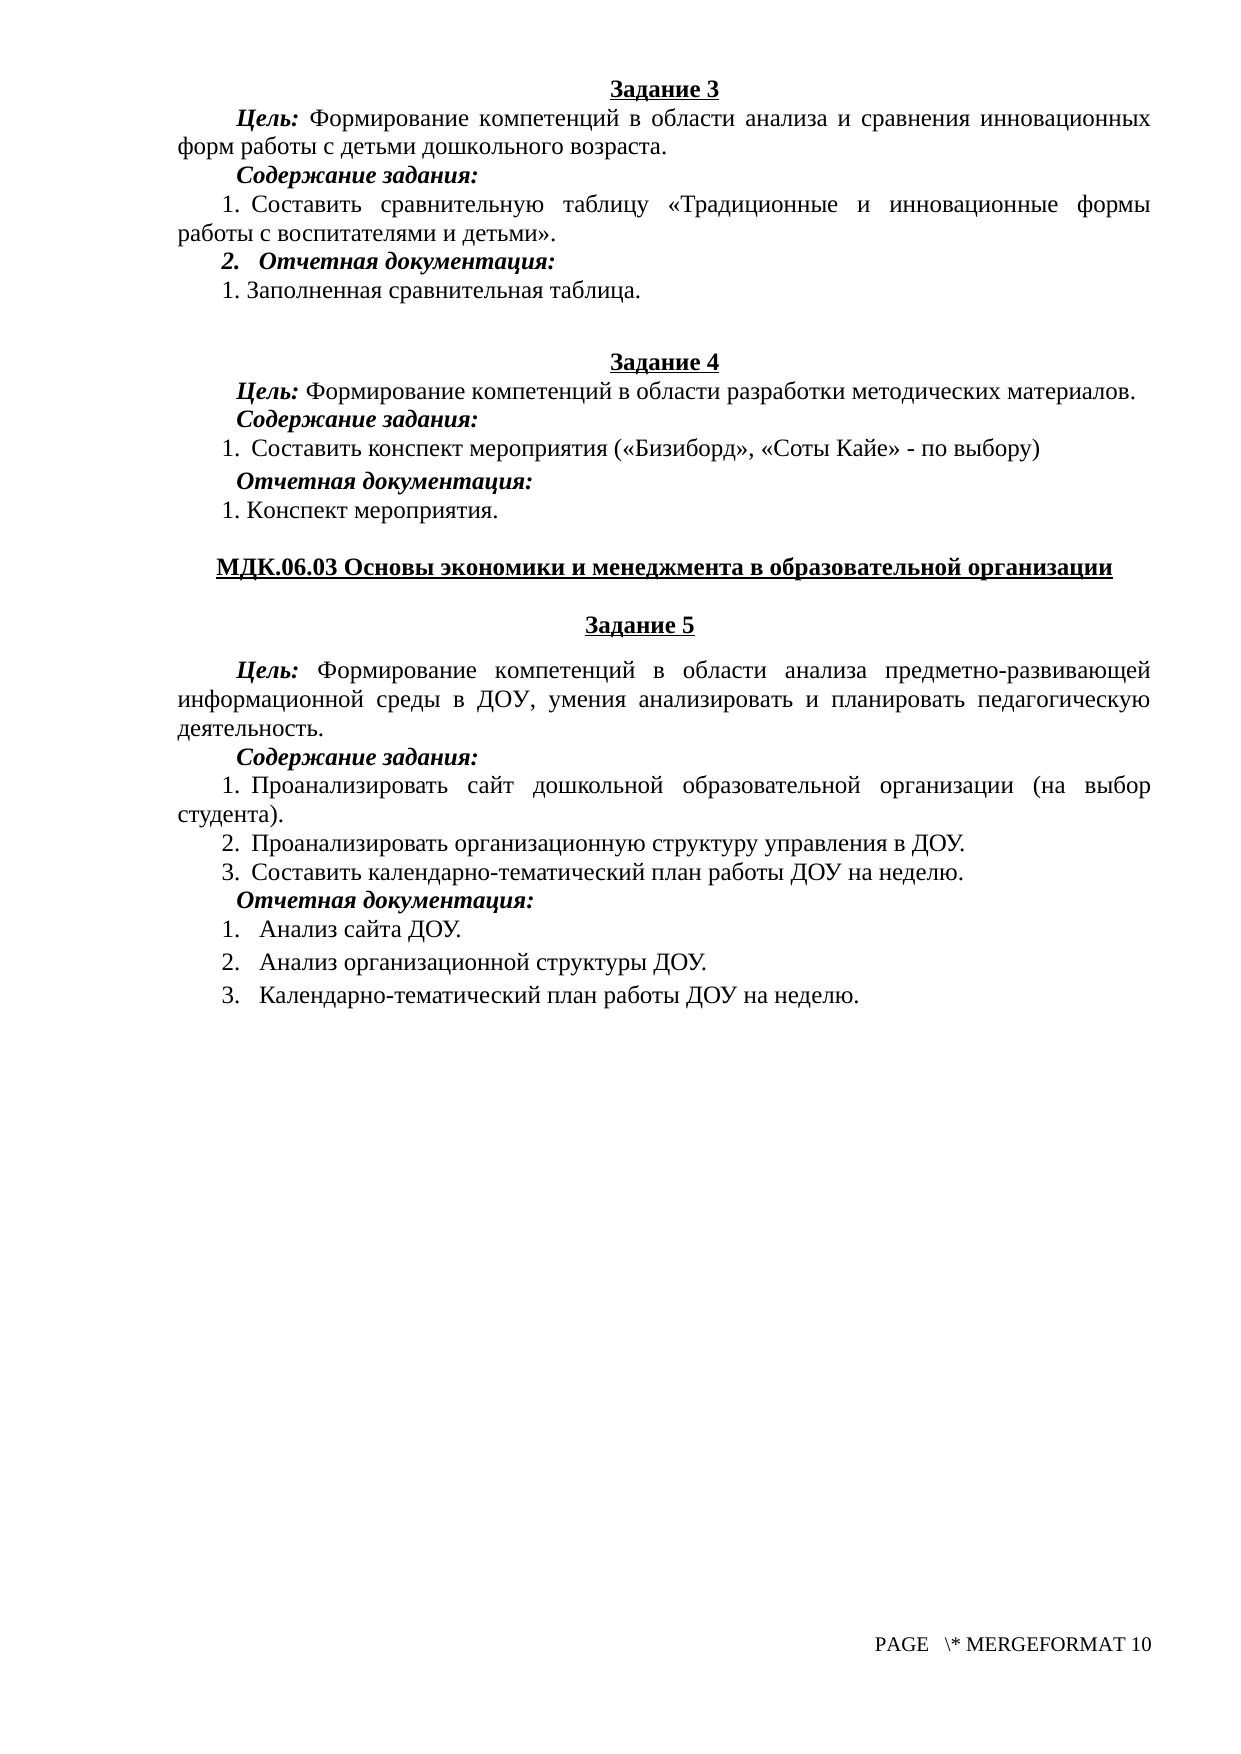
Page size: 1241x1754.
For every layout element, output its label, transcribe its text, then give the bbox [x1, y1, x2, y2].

text 1. Конспект мероприятия. [221, 495, 1152, 524]
list Проанализировать организационную структуру управления в ДОУ. [221, 828, 1152, 857]
list Анализ организационной структуры ДОУ. [221, 947, 1152, 976]
text Цель: Формирование компетенций в области разработки методических материалов. [177, 376, 1152, 404]
text Содержание задания: [177, 404, 1152, 433]
text МДК.06.03 Основы экономики и менеджмента в образовательной организации [177, 552, 1152, 581]
text Цель: Формирование компетенций в области анализа предметно-развивающей информационной среды в ДОУ, умения анализировать и планировать педагогическую деятельность. [177, 656, 1152, 742]
list Составить сравнительную таблицу «Традиционные и инновационные формы работы с воспитателями и детьми». [177, 189, 1152, 246]
list Анализ сайта ДОУ. [221, 914, 1152, 943]
list Отчетная документация: [221, 246, 1152, 275]
list Проанализировать сайт дошкольной образовательной организации (на выбор студента). [177, 771, 1152, 828]
text Задание 4 [177, 347, 1152, 376]
list Календарно-тематический план работы ДОУ на неделю. [221, 980, 1152, 1009]
list Отчетная документация: [177, 466, 1152, 495]
list Составить календарно-тематический план работы ДОУ на неделю. [221, 857, 1152, 886]
text Отчетная документация: [177, 886, 1152, 914]
list Составить конспект мероприятия («Бизиборд», «Соты Кайе» - по выбору) [221, 433, 1152, 462]
text Содержание задания: [177, 160, 1152, 189]
text Цель: Формирование компетенций в области анализа и сравнения инновационных форм работы с детьми дошкольного возраста. [177, 103, 1152, 160]
text Задание 5 [177, 610, 1152, 639]
text Содержание задания: [177, 742, 1152, 771]
text Задание 3 [177, 74, 1152, 103]
text 1. Заполненная сравнительная таблица. [221, 275, 1152, 304]
